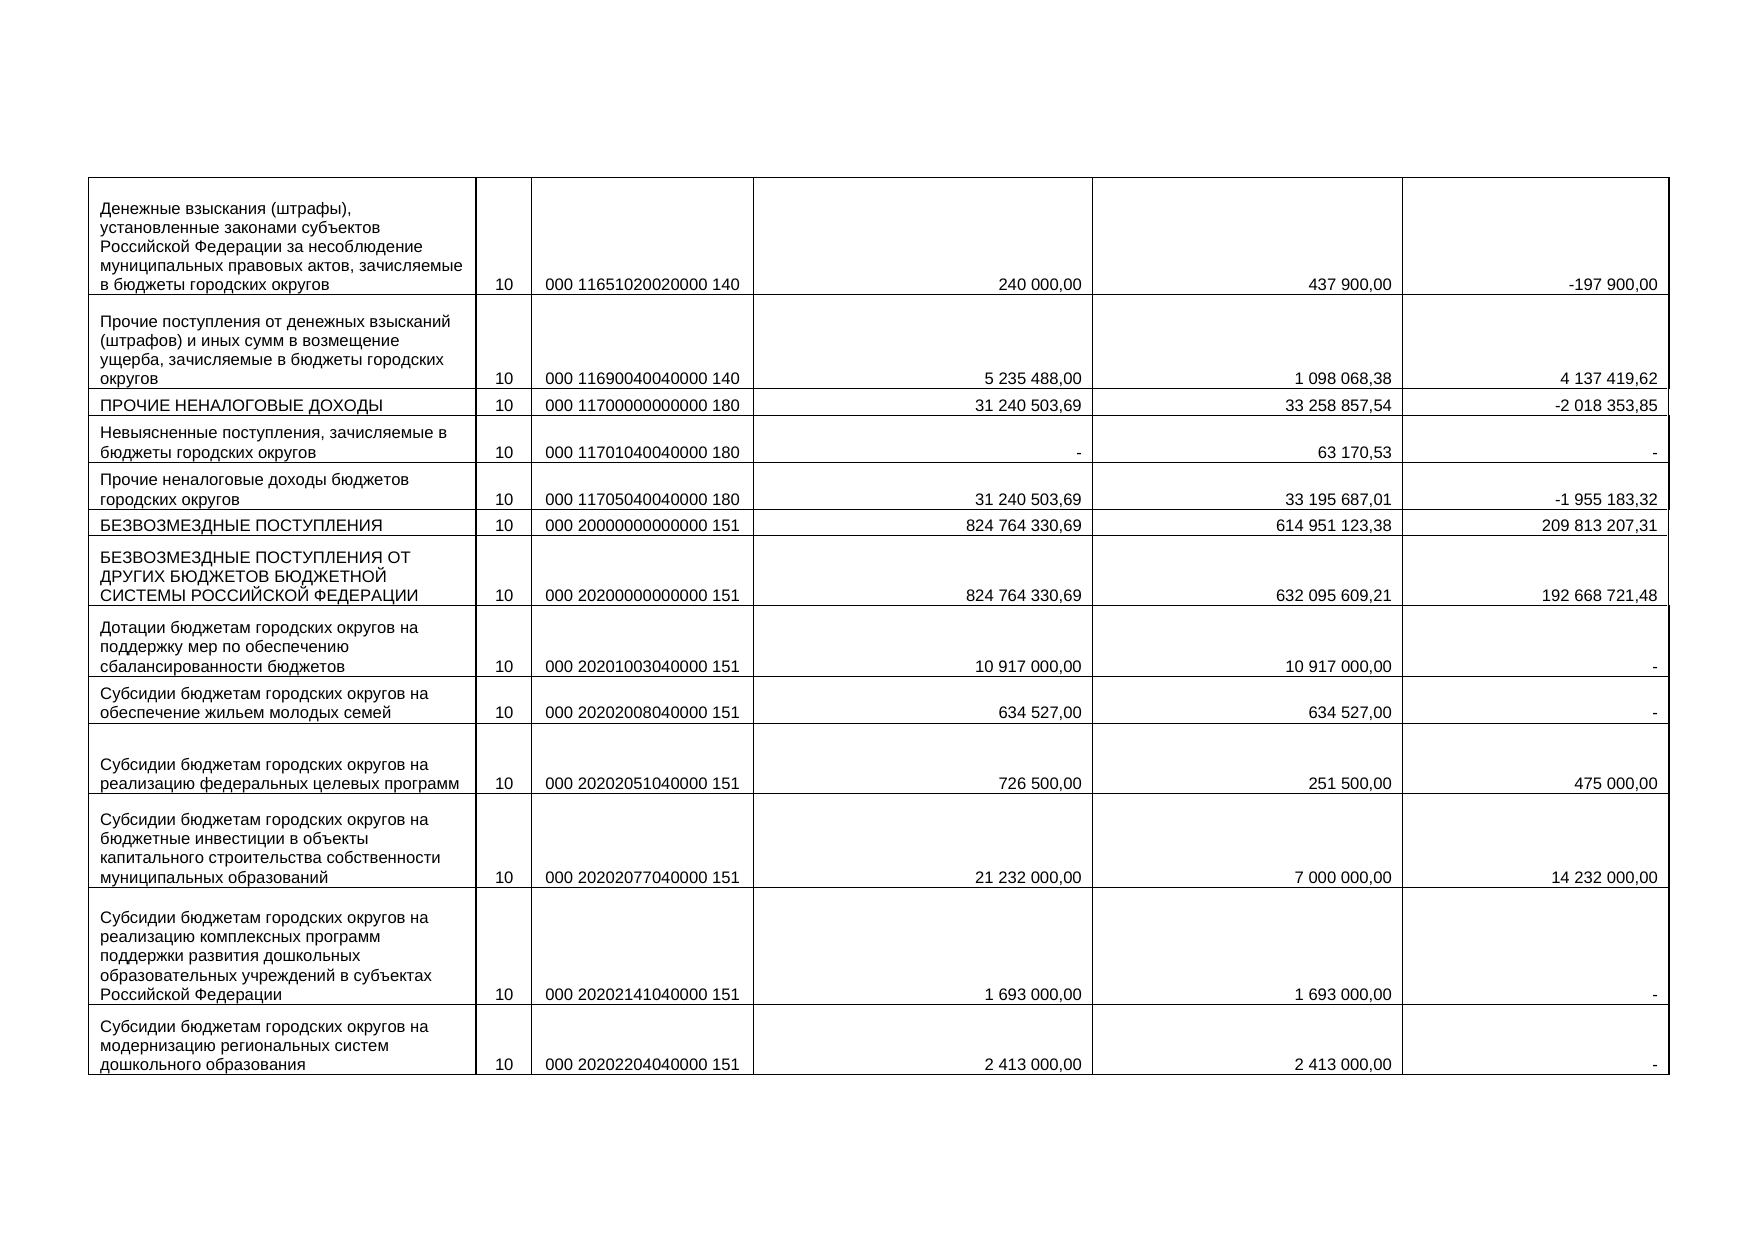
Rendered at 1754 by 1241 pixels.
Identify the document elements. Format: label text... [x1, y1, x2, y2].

table_cell 000 20202077040000 151 [532, 794, 753, 887]
table_cell 10 [477, 606, 531, 676]
table_cell Невыясненные поступления, зачисляемые в бюджеты городских округов [89, 416, 475, 462]
table_cell 000 20200000000000 151 [532, 536, 753, 605]
table_cell 000 20202008040000 151 [532, 677, 753, 722]
table_cell 31 240 503,69 [754, 389, 1092, 415]
table_cell 437 900,00 [1093, 178, 1402, 294]
table_cell -1 955 183,32 [1403, 463, 1668, 508]
table_cell 63 170,53 [1093, 416, 1402, 462]
table_cell 192 668 721,48 [1403, 535, 1668, 605]
table_cell - [1403, 1005, 1668, 1074]
table_cell 000 11705040040000 180 [532, 463, 753, 508]
table_cell 33 195 687,01 [1093, 463, 1402, 508]
table_cell Прочие неналоговые доходы бюджетов городских округов [89, 463, 475, 508]
table_cell 000 20201003040000 151 [532, 606, 753, 676]
table_cell 000 11651020020000 140 [532, 178, 753, 294]
table_cell 000 11701040040000 180 [532, 416, 753, 462]
table_cell 824 764 330,69 [754, 536, 1092, 605]
table_cell 10 [477, 295, 531, 388]
table_cell ПРОЧИЕ НЕНАЛОГОВЫЕ ДОХОДЫ [89, 389, 475, 415]
table_cell 10 [477, 178, 531, 294]
table_cell 14 232 000,00 [1403, 794, 1668, 887]
table_cell Субсидии бюджетам городских округов на обеспечение жильем молодых семей [89, 677, 475, 722]
table_cell 000 20000000000000 151 [532, 510, 753, 535]
table_cell 21 232 000,00 [754, 794, 1092, 887]
table_cell 614 951 123,38 [1093, 510, 1402, 535]
table_cell БЕЗВОЗМЕЗДНЫЕ ПОСТУПЛЕНИЯ ОТ ДРУГИХ БЮДЖЕТОВ БЮДЖЕТНОЙ СИСТЕМЫ РОССИЙСКОЙ ФЕДЕРАЦИИ [89, 536, 475, 605]
table_cell - [1403, 888, 1668, 1004]
table_cell Субсидии бюджетам городских округов на бюджетные инвестиции в объекты капитального строительства собственности муниципальных образований [89, 794, 475, 887]
table_cell 2 413 000,00 [1093, 1005, 1402, 1074]
table_cell 10 [477, 1005, 531, 1074]
table_cell Дотации бюджетам городских округов на поддержку мер по обеспечению сбалансированности бюджетов [89, 606, 475, 676]
table_cell 000 20202141040000 151 [532, 888, 753, 1004]
table_cell 10 917 000,00 [754, 606, 1092, 676]
table_cell 634 527,00 [1093, 677, 1402, 722]
table_cell 2 413 000,00 [754, 1005, 1092, 1074]
table_cell 000 11700000000000 180 [532, 389, 753, 415]
table_cell 7 000 000,00 [1093, 794, 1402, 887]
table_cell 10 [477, 888, 531, 1004]
table_cell 632 095 609,21 [1093, 536, 1402, 605]
table_cell - [754, 416, 1092, 462]
table_cell 000 11690040040000 140 [532, 295, 753, 388]
table_cell 1 693 000,00 [1093, 888, 1402, 1004]
table_cell 5 235 488,00 [754, 295, 1092, 388]
table_cell -197 900,00 [1403, 178, 1668, 294]
table_cell - [1403, 605, 1668, 676]
table_cell Субсидии бюджетам городских округов на модернизацию региональных систем дошкольного образования [89, 1005, 475, 1074]
table_cell 1 098 068,38 [1093, 295, 1402, 388]
table_cell Субсидии бюджетам городских округов на реализацию комплексных программ поддержки развития дошкольных образовательных учреждений в субъектах Российской Федерации [89, 888, 475, 1004]
table_cell 10 [477, 677, 531, 722]
table_cell Прочие поступления от денежных взысканий (штрафов) и иных сумм в возмещение ущерба, зачисляемые в бюджеты городских округов [89, 295, 475, 388]
table_cell 824 764 330,69 [754, 510, 1092, 535]
table_cell Денежные взыскания (штрафы), установленные законами субъектов Российской Федерации за несоблюдение муниципальных правовых актов, зачисляемые в бюджеты городских округов [89, 178, 475, 294]
table_cell 240 000,00 [754, 178, 1092, 294]
table_cell 10 [477, 463, 531, 508]
table_cell 10 [477, 510, 531, 535]
table_cell 4 137 419,62 [1403, 295, 1668, 388]
table_cell 209 813 207,31 [1403, 509, 1668, 535]
table_cell 10 [477, 389, 531, 415]
table_cell Субсидии бюджетам городских округов на реализацию федеральных целевых программ [89, 724, 475, 793]
table_cell 10 [477, 416, 531, 462]
table_cell 475 000,00 [1403, 724, 1668, 793]
table_cell - [1403, 677, 1668, 722]
table_cell 10 [477, 794, 531, 887]
table_cell 33 258 857,54 [1093, 389, 1402, 415]
table_cell 251 500,00 [1093, 724, 1402, 793]
table_cell 000 20202051040000 151 [532, 724, 753, 793]
table_cell 634 527,00 [754, 677, 1092, 722]
table_cell 726 500,00 [754, 724, 1092, 793]
table_cell БЕЗВОЗМЕЗДНЫЕ ПОСТУПЛЕНИЯ [89, 510, 475, 535]
table_cell 1 693 000,00 [754, 888, 1092, 1004]
table_cell 10 917 000,00 [1093, 606, 1402, 676]
table_cell 10 [477, 724, 531, 793]
table_cell 31 240 503,69 [754, 463, 1092, 508]
table_cell 10 [477, 536, 531, 605]
table_cell 000 20202204040000 151 [532, 1005, 753, 1074]
table_cell -2 018 353,85 [1403, 388, 1668, 415]
table_cell - [1403, 415, 1668, 462]
